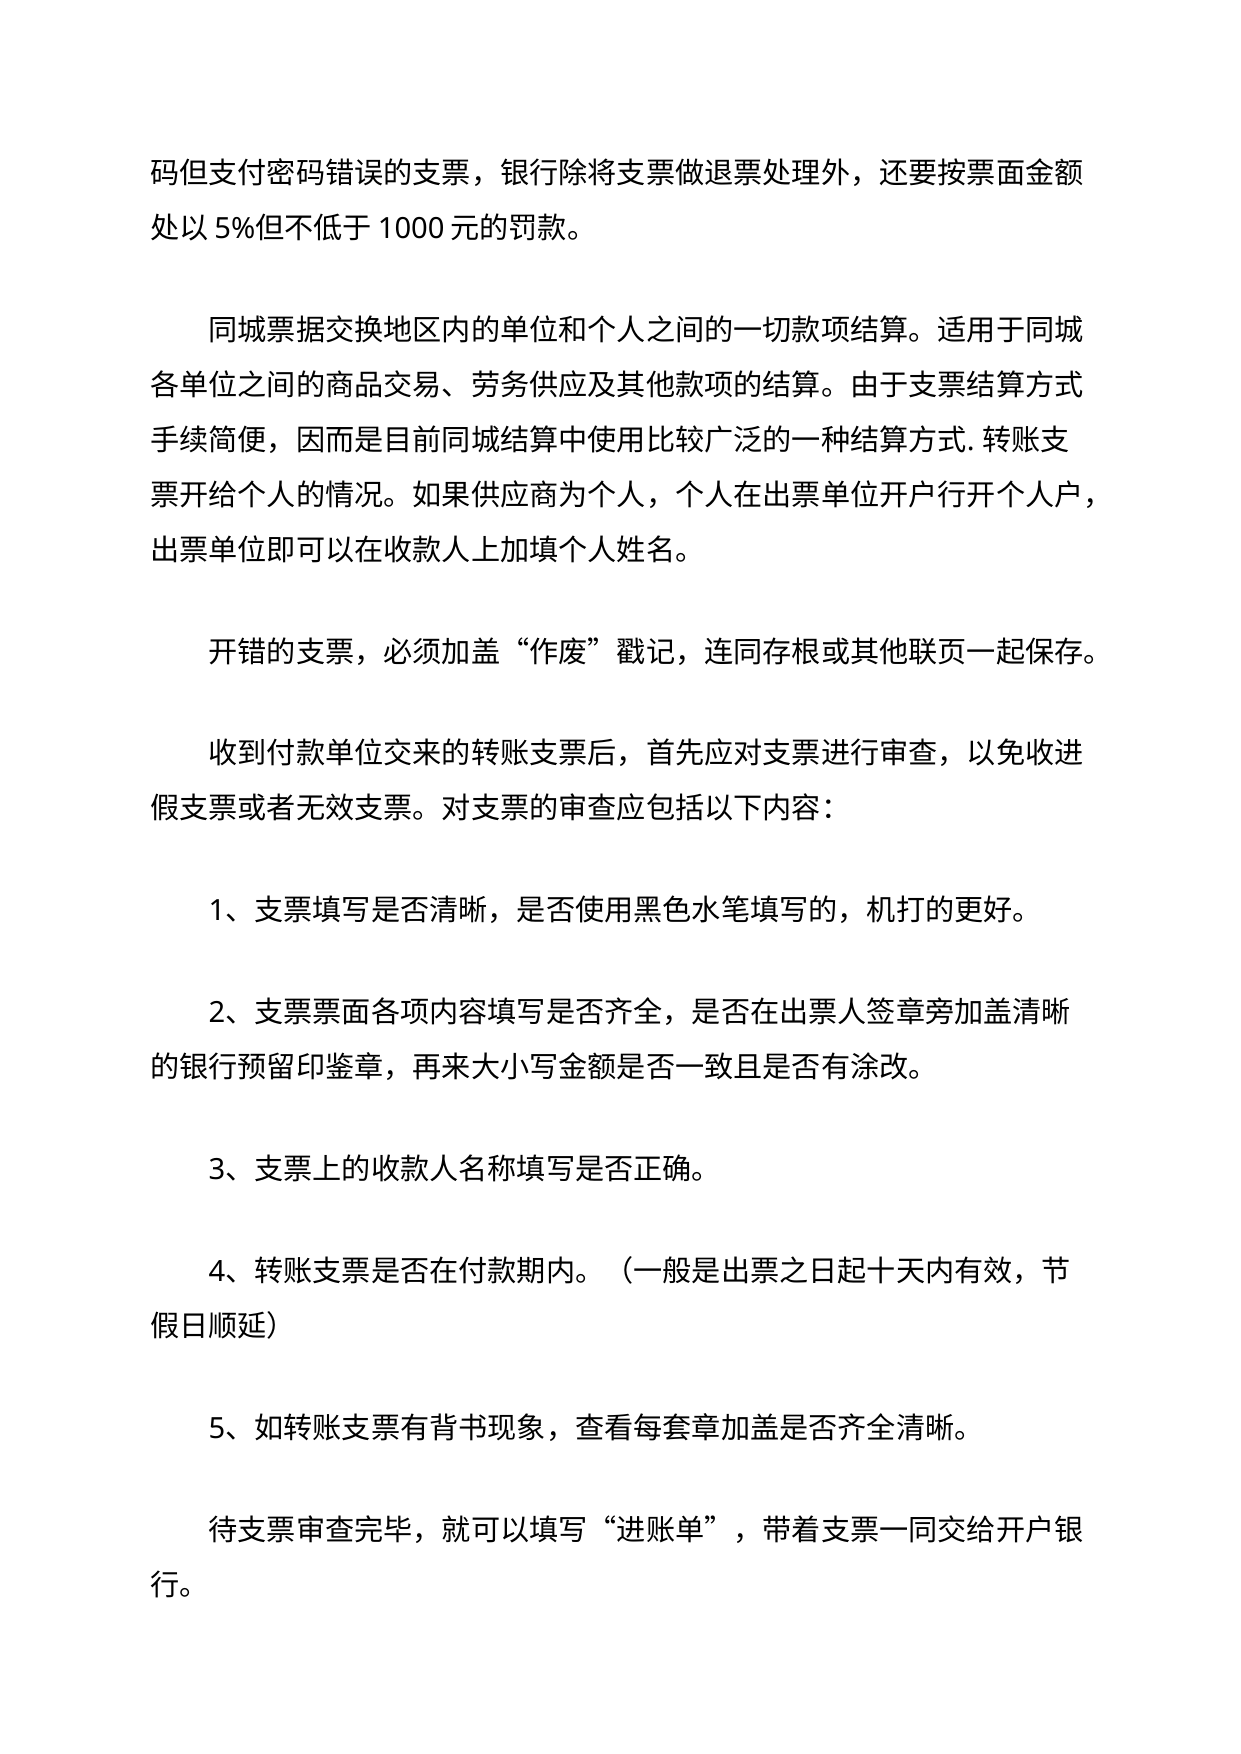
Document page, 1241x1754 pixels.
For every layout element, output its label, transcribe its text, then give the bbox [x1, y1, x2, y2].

text 3、支票上的收款人名称填写是否正确。 [150, 1146, 1090, 1188]
text 同城票据交换地区内的单位和个人之间的一切款项结算。适用于同城各单位之间的商品交易、劳务供应及其他款项的结算。由于支票结算方式手续简便，因而是目前同城结算中使用比较广泛的一种结算方式. 转账支票开给个人的情况。如果供应商为个人，个人在出票单位开户行开个人户，出票单位即可以在收款人上加填个人姓名。 [150, 307, 1090, 569]
text 4、转账支票是否在付款期内。（一般是出票之日起十天内有效，节假日顺延） [150, 1247, 1090, 1345]
text 收到付款单位交来的转账支票后，首先应对支票进行审查，以免收进假支票或者无效支票。对支票的审查应包括以下内容： [150, 730, 1090, 827]
text 待支票审查完毕，就可以填写“进账单”，带着支票一同交给开户银行。 [150, 1506, 1090, 1603]
text 2、支票票面各项内容填写是否齐全，是否在出票人签章旁加盖清晰的银行预留印鉴章，再来大小写金额是否一致且是否有涂改。 [150, 989, 1090, 1086]
text 5、如转账支票有背书现象，查看每套章加盖是否齐全清晰。 [150, 1404, 1090, 1447]
text 开错的支票，必须加盖“作废”戳记，连同存根或其他联页一起保存。 [150, 628, 1090, 671]
text 1、支票填写是否清晰，是否使用黑色水笔填写的，机打的更好。 [150, 887, 1090, 929]
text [150, 150, 1090, 247]
